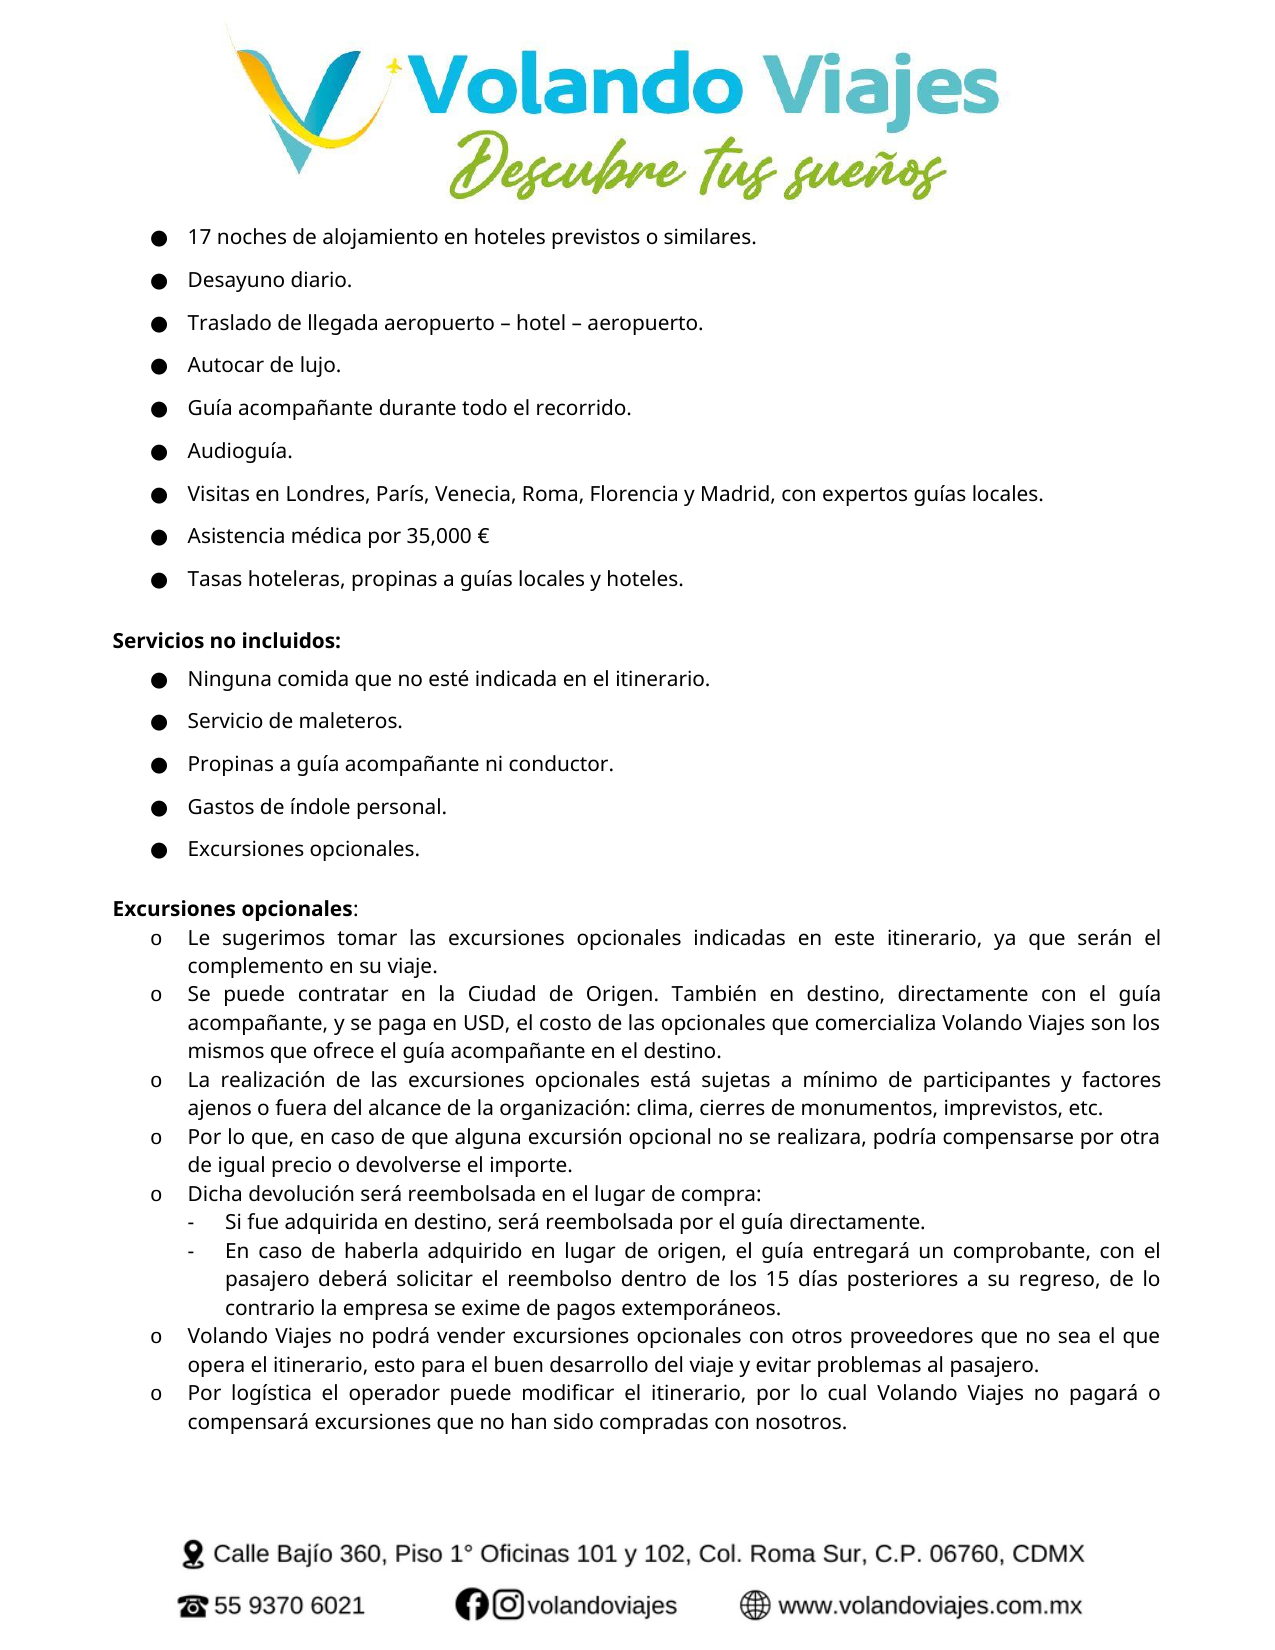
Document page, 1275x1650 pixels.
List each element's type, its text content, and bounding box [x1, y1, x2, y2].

picture [216, 3, 1016, 207]
list La realización de las excursiones opcionales está sujetas a mínimo de participantes y factores ajenos o fuera del alcance de la organización: clima, cierres de monumentos, imprevistos, etc. [150, 1065, 1162, 1122]
list Audioguía. [150, 427, 1162, 470]
list Dicha devolución será reembolsada en el lugar de compra: [150, 1179, 1162, 1207]
list Si fue adquirida en destino, será reembolsada por el guía directamente. [187, 1207, 1162, 1236]
list Propinas a guía acompañante ni conductor. [150, 741, 1162, 783]
list Gastos de índole personal. [150, 783, 1162, 826]
text Servicios no incluidos: [112, 627, 1162, 655]
list Visitas en Londres, París, Venecia, Roma, Florencia y Madrid, con expertos guías locales. [150, 470, 1162, 513]
text Excursiones opcionales: [112, 894, 1162, 923]
list Guía acompañante durante todo el recorrido. [150, 385, 1162, 427]
list Excursiones opcionales. [150, 826, 1162, 869]
list Tasas hoteleras, propinas a guías locales y hoteles. [150, 556, 1162, 598]
list Por lo que, en caso de que alguna excursión opcional no se realizara, podría compensarse por otra de igual precio o devolverse el importe. [150, 1122, 1162, 1179]
list En caso de haberla adquirido en lugar de origen, el guía entregará un comprobante, con el pasajero deberá solicitar el reembolso dentro de los 15 días posteriores a su regreso, de lo contrario la empresa se exime de pagos extemporáneos. [187, 1236, 1162, 1321]
list Volando Viajes no podrá vender excursiones opcionales con otros proveedores que no sea el que opera el itinerario, esto para el buen desarrollo del viaje y evitar problemas al pasajero. [150, 1321, 1162, 1378]
list Se puede contratar en la Ciudad de Origen. También en destino, directamente con el guía acompañante, y se paga en USD, el costo de las opcionales que comercializa Volando Viajes son los mismos que ofrece el guía acompañante en el destino. [150, 979, 1162, 1065]
list Por logística el operador puede modificar el itinerario, por lo cual Volando Viajes no pagará o compensará excursiones que no han sido compradas con nosotros. [150, 1378, 1162, 1435]
list 17 noches de alojamiento en hoteles previstos o similares. [150, 214, 1162, 257]
list Desayuno diario. [150, 257, 1162, 299]
list Ninguna comida que no esté indicada en el itinerario. [150, 655, 1162, 698]
list Autocar de lujo. [150, 342, 1162, 385]
picture [112, 1512, 1163, 1646]
list Le sugerimos tomar las excursiones opcionales indicadas en este itinerario, ya que serán el complemento en su viaje. [150, 923, 1162, 979]
list Servicio de maleteros. [150, 698, 1162, 741]
list Traslado de llegada aeropuerto – hotel – aeropuerto. [150, 299, 1162, 342]
list Asistencia médica por 35,000 € [150, 513, 1162, 556]
